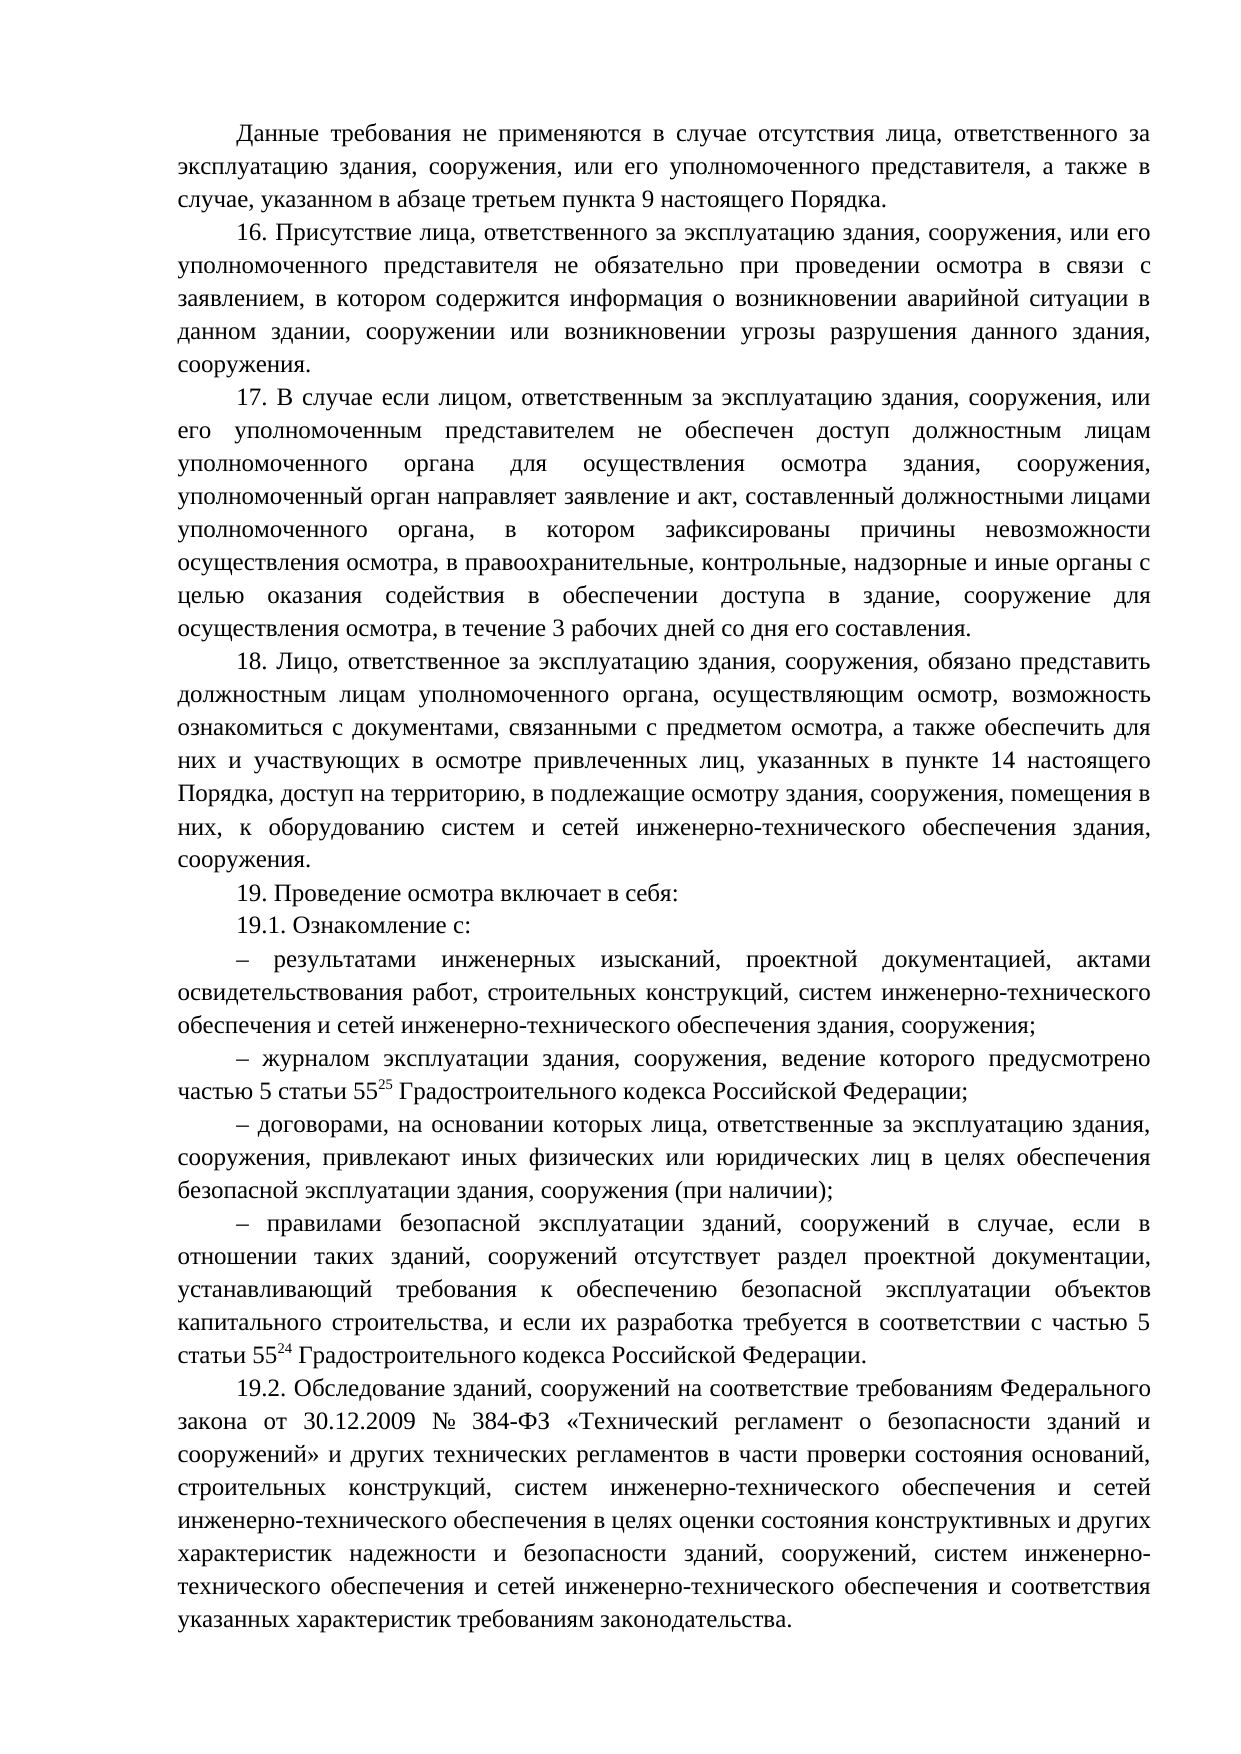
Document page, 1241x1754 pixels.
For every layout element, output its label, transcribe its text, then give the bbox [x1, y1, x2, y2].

text 18. Лицо, ответственное за эксплуатацию здания, сооружения, обязано представить должностным лицам уполномоченного органа, осуществляющим осмотр, возможность ознакомиться с документами, связанными с предметом осмотра, а также обеспечить для них и участвующих в осмотре привлеченных лиц, указанных в пункте 14 настоящего Порядка, доступ на территорию, в подлежащие осмотру здания, сооружения, помещения в них, к оборудованию систем и сетей инженерно-технического обеспечения здания, сооружения. [177, 646, 1152, 873]
text 16. Присутствие лица, ответственного за эксплуатацию здания, сооружения, или его уполномоченного представителя не обязательно при проведении осмотра в связи с заявлением, в котором содержится информация о возникновении аварийной ситуации в данном здании, сооружении или возникновении угрозы разрушения данного здания, сооружения. [177, 217, 1152, 378]
text 17. В случае если лицом, ответственным за эксплуатацию здания, сооружения, или его уполномоченным представителем не обеспечен доступ должностным лицам уполномоченного органа для осуществления осмотра здания, сооружения, уполномоченный орган направляет заявление и акт, составленный должностными лицами уполномоченного органа, в котором зафиксированы причины невозможности осуществления осмотра, в правоохранительные, контрольные, надзорные и иные органы с целью оказания содействия в обеспечении доступа в здание, сооружение для осуществления осмотра, в течение 3 рабочих дней со дня его составления. [177, 382, 1152, 642]
text – результатами инженерных изысканий, проектной документацией, актами освидетельствования работ, строительных конструкций, систем инженерно-технического обеспечения и сетей инженерно-технического обеспечения здания, сооружения; [177, 944, 1152, 1038]
text Данные требования не применяются в случае отсутствия лица, ответственного за эксплуатацию здания, сооружения, или его уполномоченного представителя, а также в случае, указанном в абзаце третьем пункта 9 настоящего Порядка. [177, 118, 1152, 213]
text 19.1. Ознакомление с: [177, 911, 1152, 939]
text – договорами, на основании которых лица, ответственные за эксплуатацию здания, сооружения, привлекают иных физических или юридических лиц в целях обеспечения безопасной эксплуатации здания, сооружения (при наличии); [177, 1109, 1152, 1203]
text – журналом эксплуатации здания, сооружения, ведение которого предусмотрено частью 5 статьи 5525 Градостроительного кодекса Российской Федерации; [177, 1043, 1152, 1104]
text – правилами безопасной эксплуатации зданий, сооружений в случае, если в отношении таких зданий, сооружений отсутствует раздел проектной документации, устанавливающий требования к обеспечению безопасной эксплуатации объектов капитального строительства, и если их разработка требуется в соответствии с частью 5 статьи 5524 Градостроительного кодекса Российской Федерации. [177, 1208, 1152, 1369]
text 19.2. Обследование зданий, сооружений на соответствие требованиям Федерального закона от 30.12.2009 № 384-ФЗ «Технический регламент о безопасности зданий и сооружений» и других технических регламентов в части проверки состояния оснований, строительных конструкций, систем инженерно-технического обеспечения и сетей инженерно-технического обеспечения в целях оценки состояния конструктивных и других характеристик надежности и безопасности зданий, сооружений, систем инженерно-технического обеспечения и сетей инженерно-технического обеспечения и соответствия указанных характеристик требованиям законодательства. [177, 1373, 1152, 1633]
text 19. Проведение осмотра включает в себя: [177, 878, 1152, 906]
